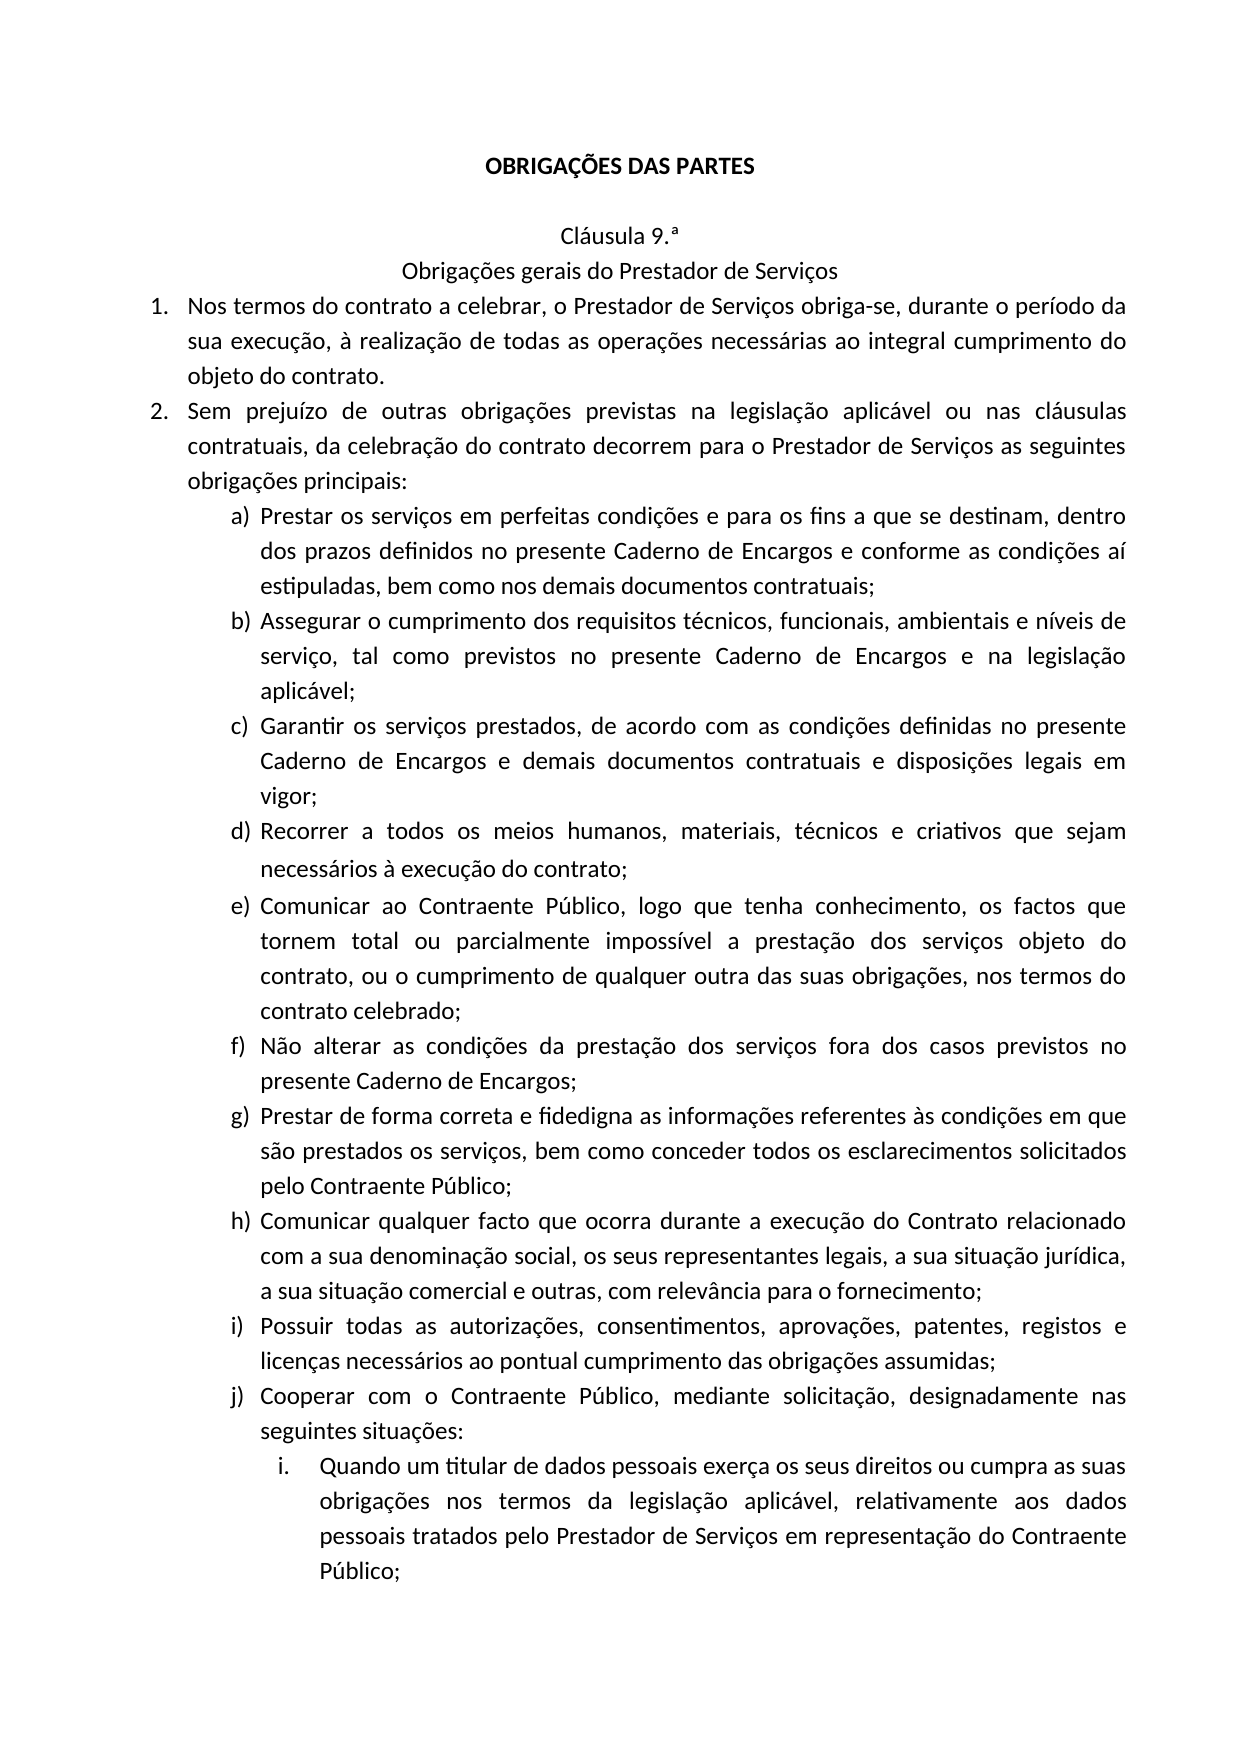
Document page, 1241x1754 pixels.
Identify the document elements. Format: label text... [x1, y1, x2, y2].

list Garantir os serviços prestados, de acordo com as condições definidas no presente Caderno de Encargos e demais documentos contratuais e disposições legais em vigor; [231, 710, 1128, 811]
list Não alterar as condições da prestação dos serviços fora dos casos previstos no presente Caderno de Encargos; [231, 1030, 1128, 1095]
list Assegurar o cumprimento dos requisitos técnicos, funcionais, ambientais e níveis de serviço, tal como previstos no presente Caderno de Encargos e na legislação aplicável; [231, 605, 1128, 706]
list Nos termos do contrato a celebrar, o Prestador de Serviços obriga-se, durante o período da sua execução, à realização de todas as operações necessárias ao integral cumprimento do objeto do contrato. [150, 290, 1128, 391]
subtitle OBRIGAÇÕES DAS PARTES [112, 150, 1128, 181]
list Recorrer a todos os meios humanos, materiais, técnicos e criativos que sejam necessários à execução do contrato; [231, 815, 1128, 885]
list Prestar os serviços em perfeitas condições e para os fins a que se destinam, dentro dos prazos definidos no presente Caderno de Encargos e conforme as condições aí estipuladas, bem como nos demais documentos contratuais; [231, 500, 1128, 601]
list Cooperar com o Contraente Público, mediante solicitação, designadamente nas seguintes situações: [231, 1380, 1128, 1445]
list Comunicar ao Contraente Público, logo que tenha conhecimento, os factos que tornem total ou parcialmente impossível a prestação dos serviços objeto do contrato, ou o cumprimento de qualquer outra das suas obrigações, nos termos do contrato celebrado; [231, 890, 1128, 1025]
list Possuir todas as autorizações, consentimentos, aprovações, patentes, registos e licenças necessários ao pontual cumprimento das obrigações assumidas; [231, 1310, 1128, 1375]
list Comunicar qualquer facto que ocorra durante a execução do Contrato relacionado com a sua denominação social, os seus representantes legais, a sua situação jurídica, a sua situação comercial e outras, com relevância para o fornecimento; [231, 1205, 1128, 1305]
subtitle Cláusula 9.ª [112, 220, 1128, 251]
list Quando um titular de dados pessoais exerça os seus direitos ou cumpra as suas obrigações nos termos da legislação aplicável, relativamente aos dados pessoais tratados pelo Prestador de Serviços em representação do Contraente Público; [290, 1450, 1128, 1585]
list Sem prejuízo de outras obrigações previstas na legislação aplicável ou nas cláusulas contratuais, da celebração do contrato decorrem para o Prestador de Serviços as seguintes obrigações principais: [150, 395, 1128, 496]
list Prestar de forma correta e fidedigna as informações referentes às condições em que são prestados os serviços, bem como conceder todos os esclarecimentos solicitados pelo Contraente Público; [231, 1100, 1128, 1200]
subtitle Obrigações gerais do Prestador de Serviços [112, 255, 1128, 286]
